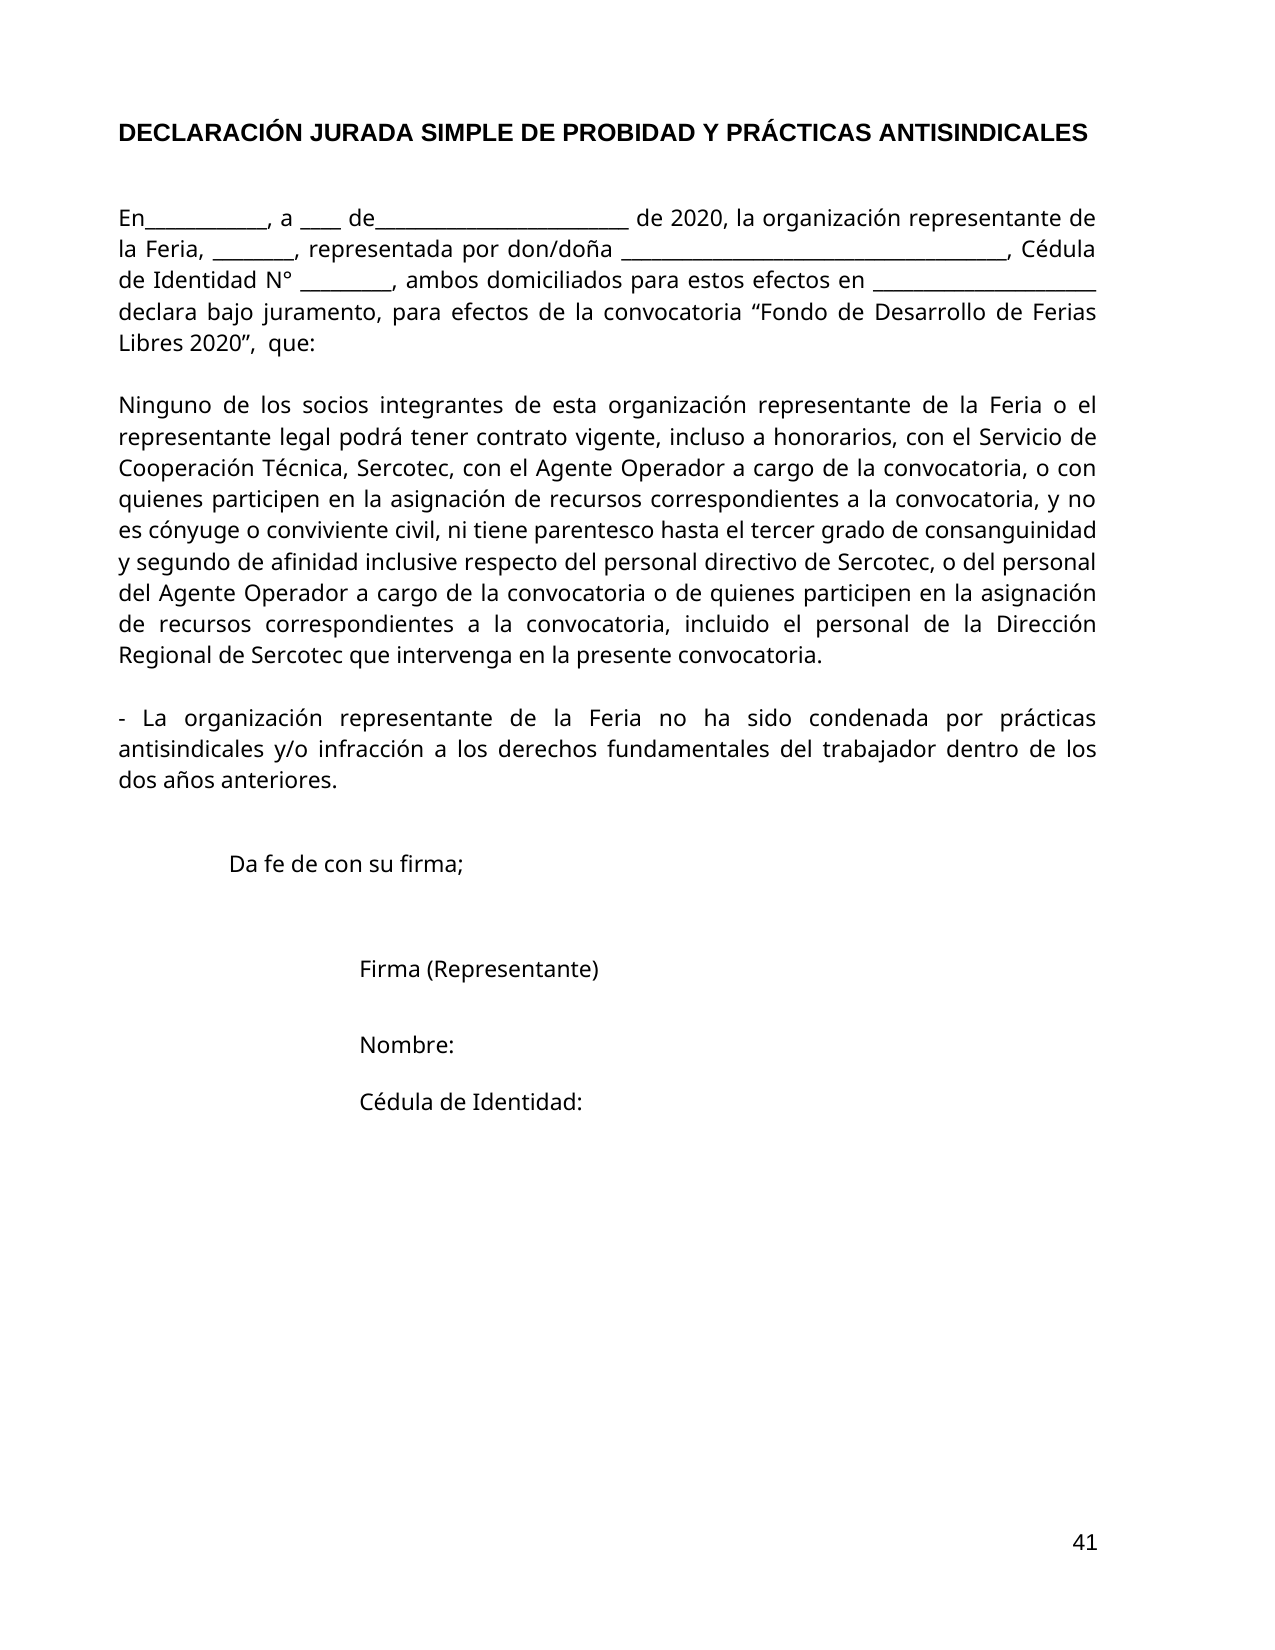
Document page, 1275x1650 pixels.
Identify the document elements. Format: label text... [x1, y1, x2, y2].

text En____________, a ____ de_________________________ de 2020, la organización representante de la Feria, ________, representada por don/doña ______________________________________, Cédula de Identidad N° _________, ambos domiciliados para estos efectos en ______________________ declara bajo juramento, para efectos de la convocatoria “Fondo de Desarrollo de Ferias Libres 2020”, que: [118, 202, 1098, 358]
text Da fe de con su firma; [228, 848, 1098, 880]
text DECLARACIÓN JURADA SIMPLE DE PROBIDAD Y PRÁCTICAS ANTISINDICALES [118, 118, 1098, 147]
table_header Firma (Representante) [349, 942, 810, 1019]
table_cell Nombre: Cédula de Identidad: [349, 1019, 810, 1152]
text Ninguno de los socios integrantes de esta organización representante de la Feria o el representante legal podrá tener contrato vigente, incluso a honorarios, con el Servicio de Cooperación Técnica, Sercotec, con el Agente Operador a cargo de la convocatoria, o con quienes participen en la asignación de recursos correspondientes a la convocatoria, y no es cónyuge o conviviente civil, ni tiene parentesco hasta el tercer grado de consanguinidad y segundo de afinidad inclusive respecto del personal directivo de Sercotec, o del personal del Agente Operador a cargo de la convocatoria o de quienes participen en la asignación de recursos correspondientes a la convocatoria, incluido el personal de la Dirección Regional de Sercotec que intervenga en la presente convocatoria. [118, 389, 1098, 671]
text - La organización representante de la Feria no ha sido condenada por prácticas antisindicales y/o infracción a los derechos fundamentales del trabajador dentro de los dos años anteriores. [118, 702, 1098, 796]
